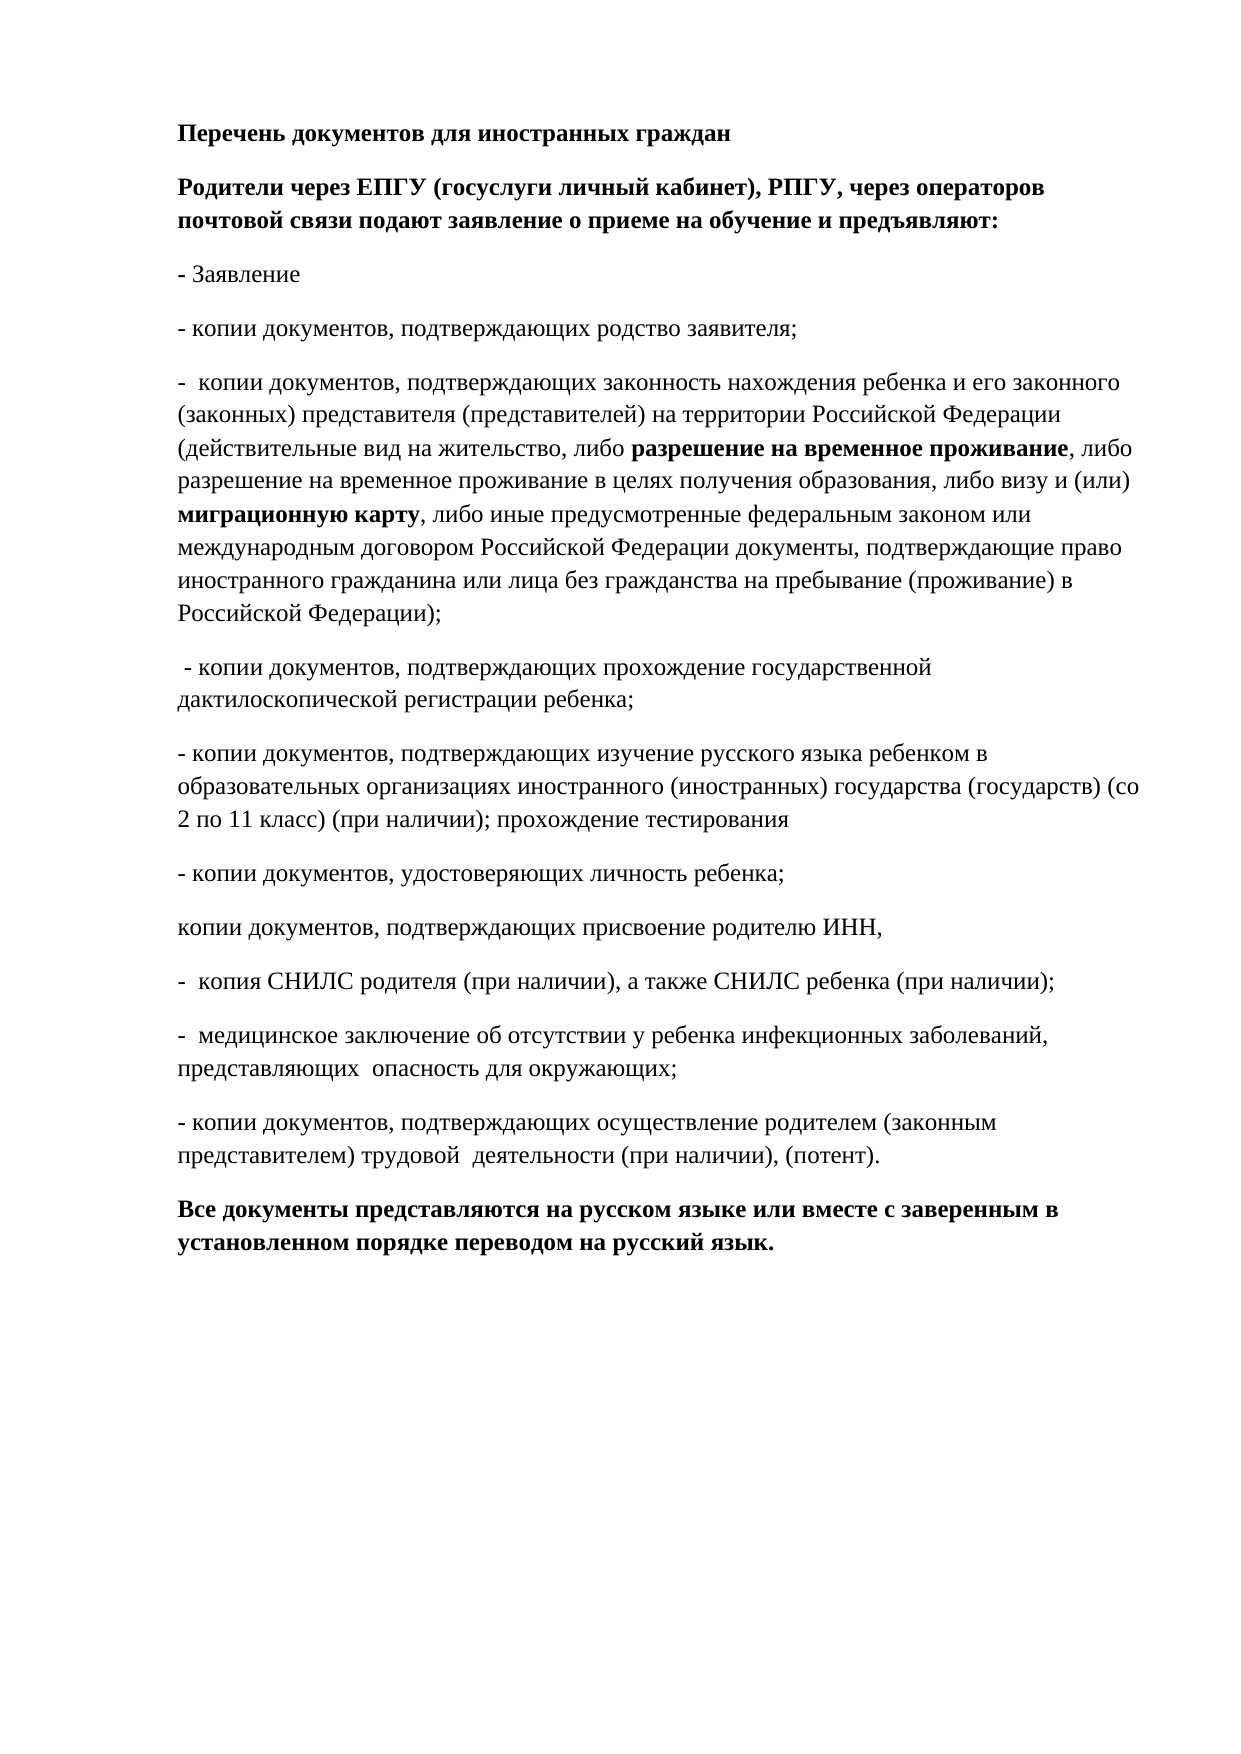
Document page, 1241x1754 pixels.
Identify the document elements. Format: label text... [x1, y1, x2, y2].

text - копии документов, подтверждающих законность нахождения ребенка и его законного (законных) представителя (представителей) на территории Российской Федерации (действительные вид на жительство, либо разрешение на временное проживание, либо разрешение на временное проживание в целях получения образования, либо визу и (или) миграционную карту, либо иные предусмотренные федеральным законом или международным договором Российской Федерации документы, подтверждающие право иностранного гражданина или лица без гражданства на пребывание (проживание) в Российской Федерации); [177, 367, 1152, 626]
text - копии документов, удостоверяющих личность ребенка; [177, 858, 1152, 887]
text Все документы представляются на русском языке или вместе с заверенным в установленном порядке переводом на русский язык. [177, 1194, 1152, 1255]
text - копии документов, подтверждающих осуществление родителем (законным представителем) трудовой деятельности (при наличии), (потент). [177, 1107, 1152, 1168]
text - копии документов, подтверждающих родство заявителя; [177, 313, 1152, 341]
text копии документов, подтверждающих присвоение родителю ИНН, [177, 912, 1152, 941]
text - Заявление [177, 259, 1152, 288]
text Родители через ЕПГУ (госуслуги личный кабинет), РПГУ, через операторов почтовой связи подают заявление о приеме на обучение и предъявляют: [177, 172, 1152, 234]
text Перечень документов для иностранных граждан [177, 118, 1152, 147]
text - копии документов, подтверждающих прохождение государственной дактилоскопической регистрации ребенка; [177, 652, 1152, 713]
text - копии документов, подтверждающих изучение русского языка ребенком в образовательных организациях иностранного (иностранных) государства (государств) (со 2 по 11 класс) (при наличии); прохождение тестирования [177, 738, 1152, 833]
text - медицинское заключение об отсутствии у ребенка инфекционных заболеваний, представляющих опасность для окружающих; [177, 1020, 1152, 1082]
text - копия СНИЛС родителя (при наличии), а также СНИЛС ребенка (при наличии); [177, 966, 1152, 995]
